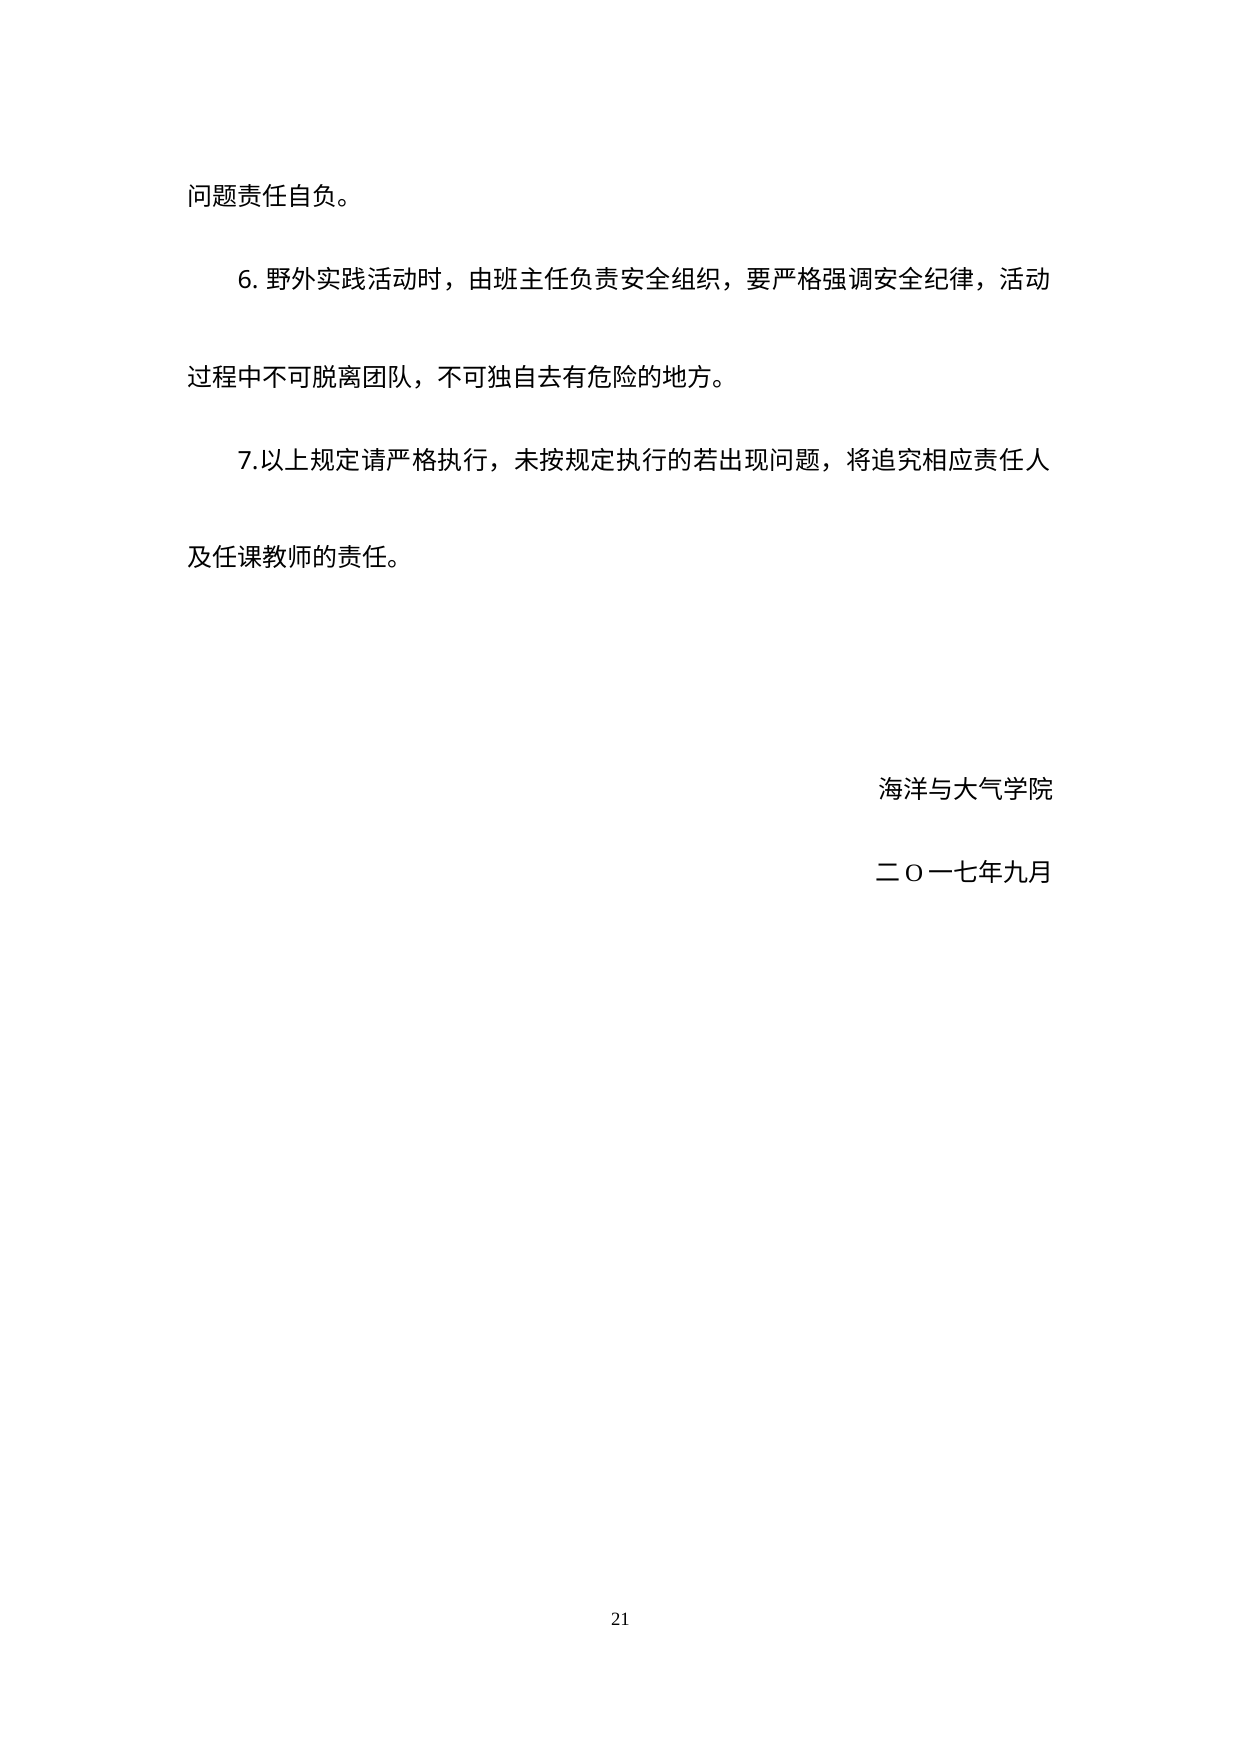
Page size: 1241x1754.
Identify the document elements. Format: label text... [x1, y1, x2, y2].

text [187, 162, 1053, 227]
text 二O一七年九月 [187, 838, 1053, 903]
text 海洋与大气学院 [187, 755, 1053, 820]
text 6. 野外实践活动时，由班主任负责安全组织，要严格强调安全纪律，活动过程中不可脱离团队，不可独自去有危险的地方。 [187, 245, 1053, 408]
text 7.以上规定请严格执行，未按规定执行的若出现问题，将追究相应责任人及任课教师的责任。 [187, 426, 1053, 588]
